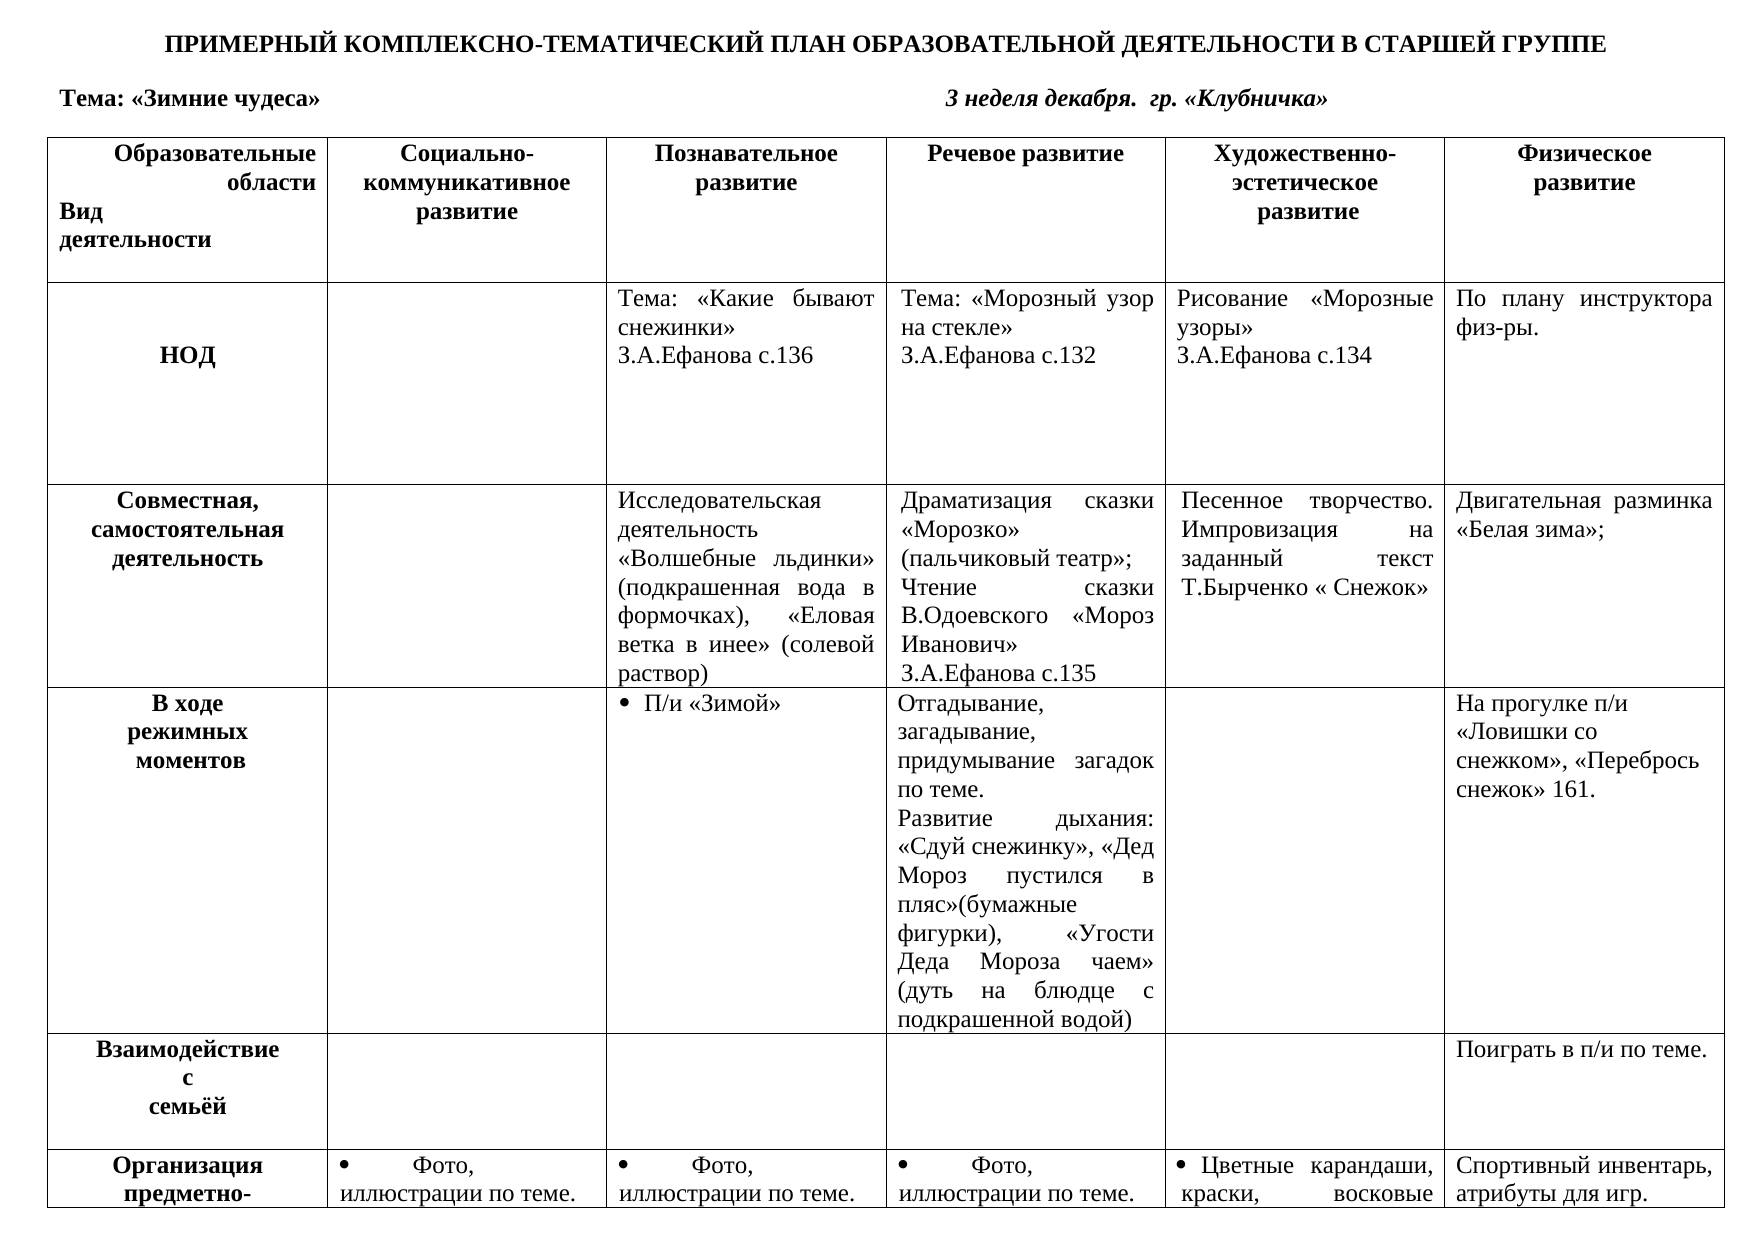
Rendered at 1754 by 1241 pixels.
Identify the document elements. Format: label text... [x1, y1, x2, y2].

table_cell [887, 1034, 1165, 1149]
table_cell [328, 1150, 606, 1207]
table_header Художественно-эстетическое развитие [1166, 138, 1444, 282]
table_cell Исследовательская деятельность «Волшебные льдинки» (подкрашенная вода в формочках), «Еловая ветка в инее» (солевой раствор) [607, 485, 886, 687]
table_cell Песенное творчество. Импровизация на заданный текст Т.Бырченко « Снежок» [1166, 485, 1444, 687]
table_cell [607, 1034, 886, 1149]
text ПРИМЕРНЫЙ КОМПЛЕКСНО-ТЕМАТИЧЕСКИЙ ПЛАН ОБРАЗОВАТЕЛЬНОЙ ДЕЯТЕЛЬНОСТИ В СТАРШЕЙ ГРУППЕ [59, 29, 1713, 58]
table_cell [1445, 1150, 1724, 1207]
table_header Образовательные области Вид деятельности [48, 138, 327, 282]
table_cell Взаимодействие с семьёй [48, 1034, 327, 1149]
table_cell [607, 1150, 886, 1207]
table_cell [1166, 1150, 1444, 1207]
table_cell П/и «Зимой» [607, 688, 886, 1033]
table_header Физическое развитие [1445, 138, 1724, 282]
table_cell Отгадывание, загадывание, придумывание загадок по теме. Развитие дыхания: «Сдуй снежинку», «Дед Мороз пустился в пляс»(бумажные фигурки), «Угости Деда Мороза чаем» (дуть на блюдце с подкрашенной водой) [887, 688, 1165, 1033]
table_cell НОД [48, 283, 327, 484]
table_cell [328, 688, 606, 1033]
table_header Речевое развитие [887, 138, 1165, 282]
table_cell [1166, 1034, 1444, 1149]
table_cell Поиграть в п/и по теме. [1445, 1034, 1724, 1149]
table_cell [48, 1150, 327, 1207]
table_cell [328, 283, 606, 484]
table_cell Тема: «Какие бывают снежинки» З.А.Ефанова с.136 [607, 283, 886, 484]
table_cell [328, 1034, 606, 1149]
table_header Социально-коммуникативное развитие [328, 138, 606, 282]
table_cell По плану инструктора физ-ры. [1445, 283, 1724, 484]
table_cell На прогулке п/и «Ловишки со снежком», «Перебрось снежок» 161. [1445, 688, 1724, 1033]
table_cell Тема: «Морозный узор на стекле» З.А.Ефанова с.132 [887, 283, 1165, 484]
table_cell Драматизация сказки «Морозко» (пальчиковый театр»; Чтение сказки В.Одоевского «Мороз Иванович» З.А.Ефанова с.135 [887, 485, 1165, 687]
table_cell Рисование «Морозные узоры» З.А.Ефанова с.134 [1166, 283, 1444, 484]
table_cell Двигательная разминка «Белая зима»; [1445, 485, 1724, 687]
table_cell [328, 485, 606, 687]
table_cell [887, 1150, 1165, 1207]
text Тема: «Зимние чудеса» 3 неделя декабря. гр. «Клубничка» [59, 83, 1713, 112]
table_cell [1166, 688, 1444, 1033]
table_header Познавательное развитие [607, 138, 886, 282]
table_cell Совместная, самостоятельная деятельность [48, 485, 327, 687]
table_cell В ходе режимных моментов [48, 688, 327, 1033]
